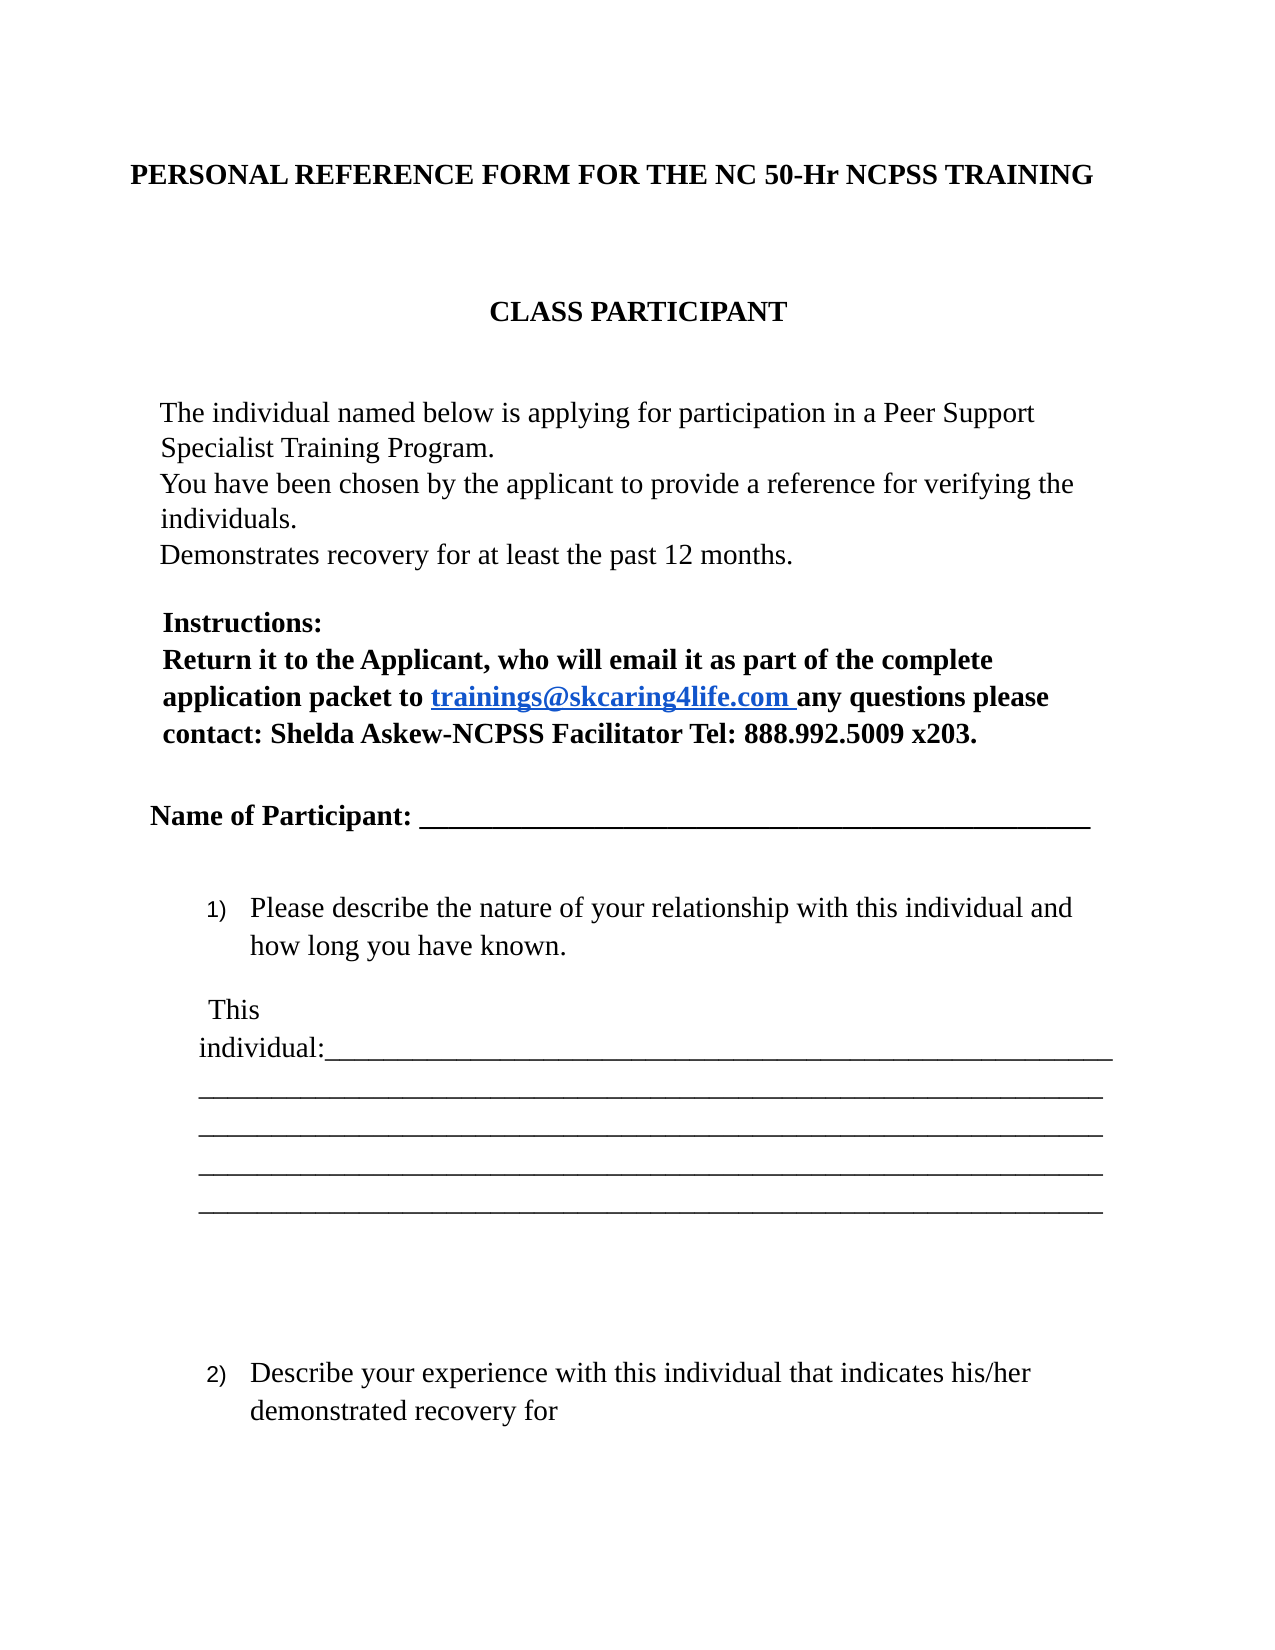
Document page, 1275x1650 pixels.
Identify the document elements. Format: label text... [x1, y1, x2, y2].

text You have been chosen by the applicant to provide a reference for verifying the individuals. [159, 466, 1116, 535]
text CLASS PARTICIPANT [160, 294, 1116, 328]
text Demonstrates recovery for at least the past 12 months. [159, 537, 1116, 570]
list Describe your experience with this individual that indicates his/her demonstrated recovery for [206, 1355, 1116, 1426]
text Return it to the Applicant, who will email it as part of the complete application packet to trainings@skcaring4life.com any questions please contact: Shelda Askew-NCPSS Facilitator Tel: 888.992.5009 x203. [162, 642, 1071, 749]
subtitle Name of Participant: ______________________________________________ [150, 798, 1116, 831]
list Please describe the nature of your relationship with this individual and how long you have known. [206, 890, 1116, 961]
text ______________________________________________________________ [198, 1106, 1116, 1140]
text Instructions: [162, 605, 1116, 639]
text ______________________________________________________________ [198, 1183, 1116, 1217]
text PERSONAL REFERENCE FORM FOR THE NC 50-Hr NCPSS TRAINING [130, 157, 1116, 190]
text This individual:______________________________________________________ ______________________________________________________________ [198, 992, 1116, 1101]
text ______________________________________________________________ [198, 1145, 1116, 1178]
text The individual named below is applying for participation in a Peer Support Specialist Training Program. [159, 395, 1116, 464]
